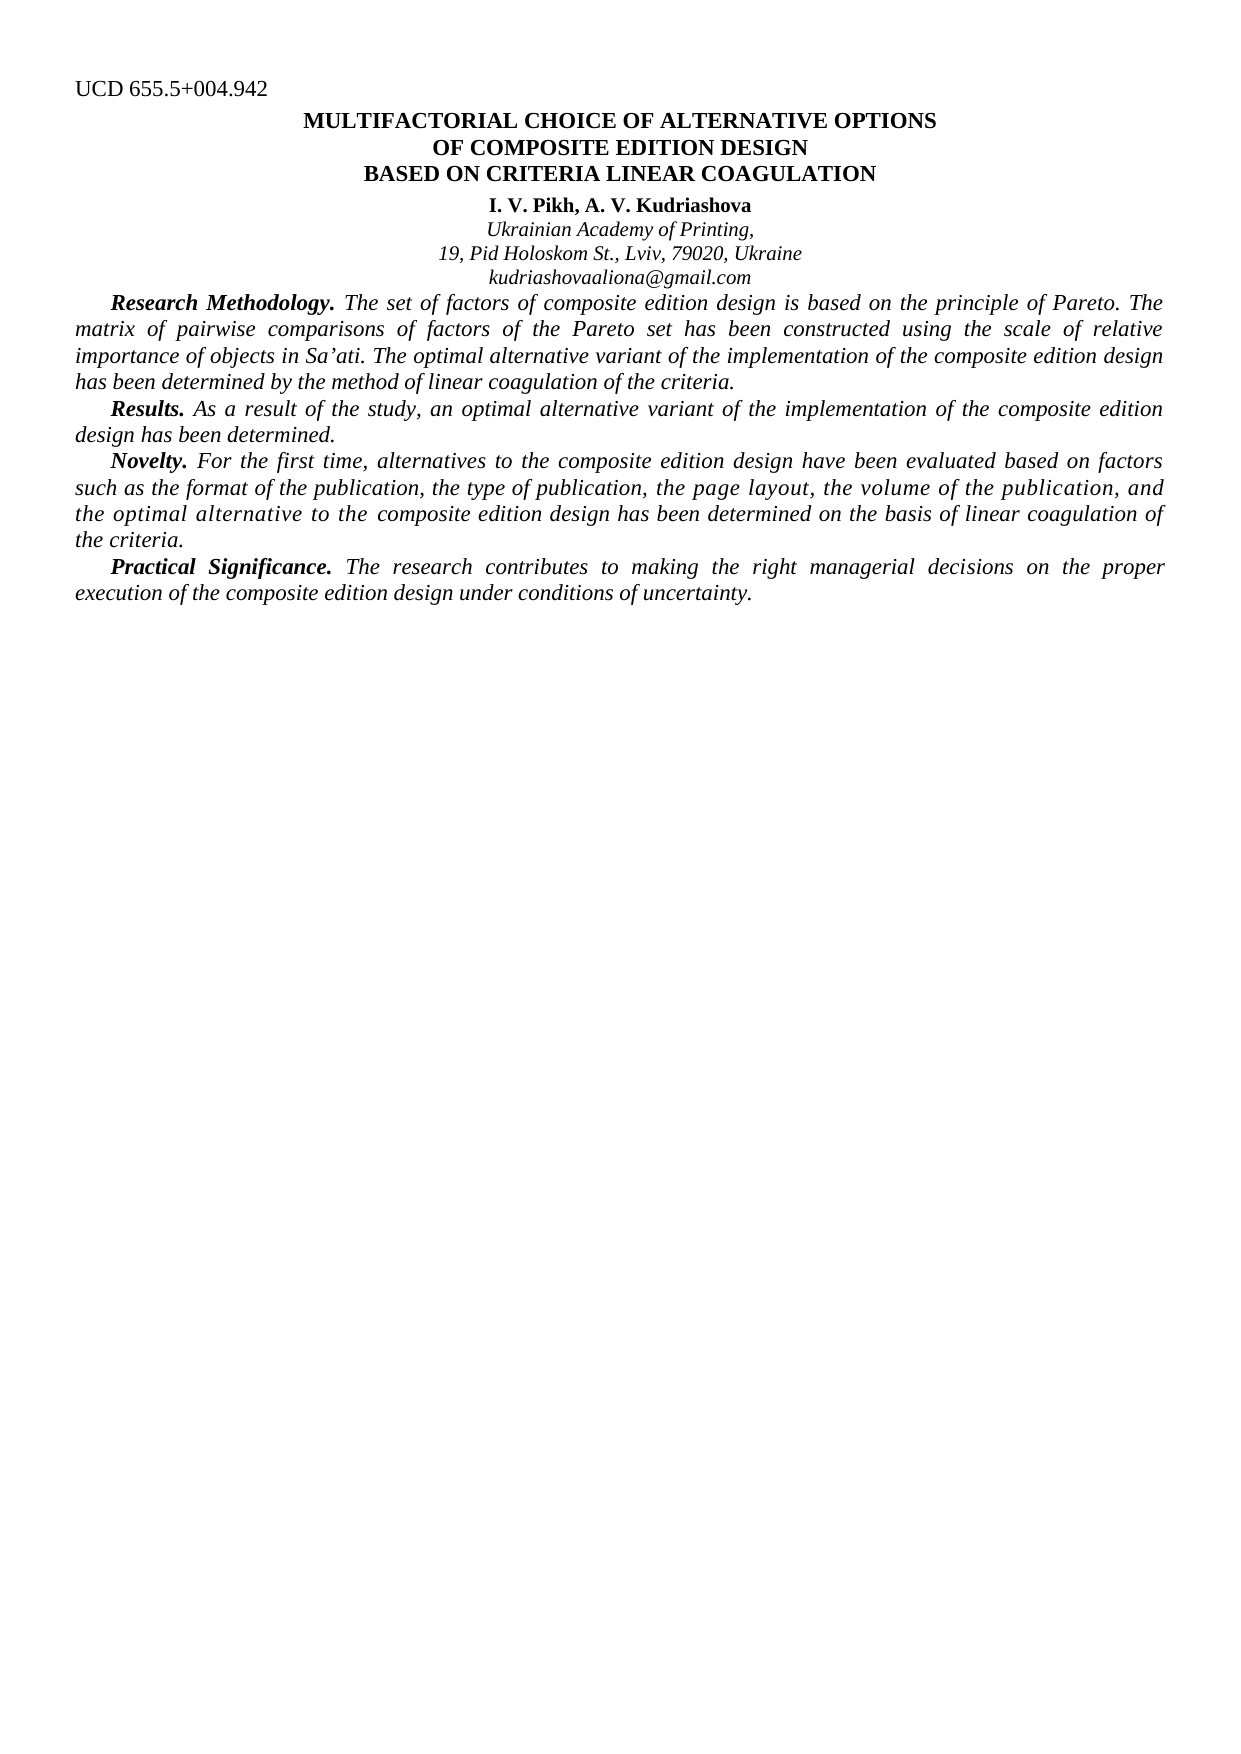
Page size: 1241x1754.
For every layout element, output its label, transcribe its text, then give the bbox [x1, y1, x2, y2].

text UCD 655.5+004.942 [75, 75, 1165, 101]
text 19, Pid Holoskom St., Lviv, 79020, Ukraine [75, 241, 1165, 265]
text MULTIFACTORIAL CHOICE OF ALTERNATIVE OPTIONS OF COMPOSITE EDITION DESIGN BASED ON CRITERIA LINEAR COAGULATION [75, 108, 1165, 187]
text Ukrainian Academy of Printing, [75, 217, 1165, 241]
text I. V. Pikh, A. V. Kudriashova [75, 193, 1165, 217]
text Research Methodology. The set of factors of composite edition design is based on the principle of Pareto. The matrix of pairwise comparisons of factors of the Pareto set has been constructed using the scale of relative importance of objects in Sa’ati. The optimal alternative variant of the implementation of the composite edition design has been determined by the method of linear coagulation of the criteria. [75, 289, 1165, 394]
text Novelty. For the first time, alternatives to the composite edition design have been evaluated based on factors such as the format of the publication, the type of publication, the page layout, the volume of the publication, and the optimal alternative to the composite edition design has been determined on the basis of linear coagulation of the criteria. [75, 447, 1165, 553]
text kudriashovaaliona@gmail.com [75, 265, 1165, 289]
text Results. As a result of the study, an optimal alternative variant of the implementation of the composite edition design has been determined. [75, 394, 1165, 447]
text Practical Significance. The research contributes to making the right managerial deci­sions on the proper execution of the composite edition design under conditions of uncertainty. [75, 553, 1165, 605]
